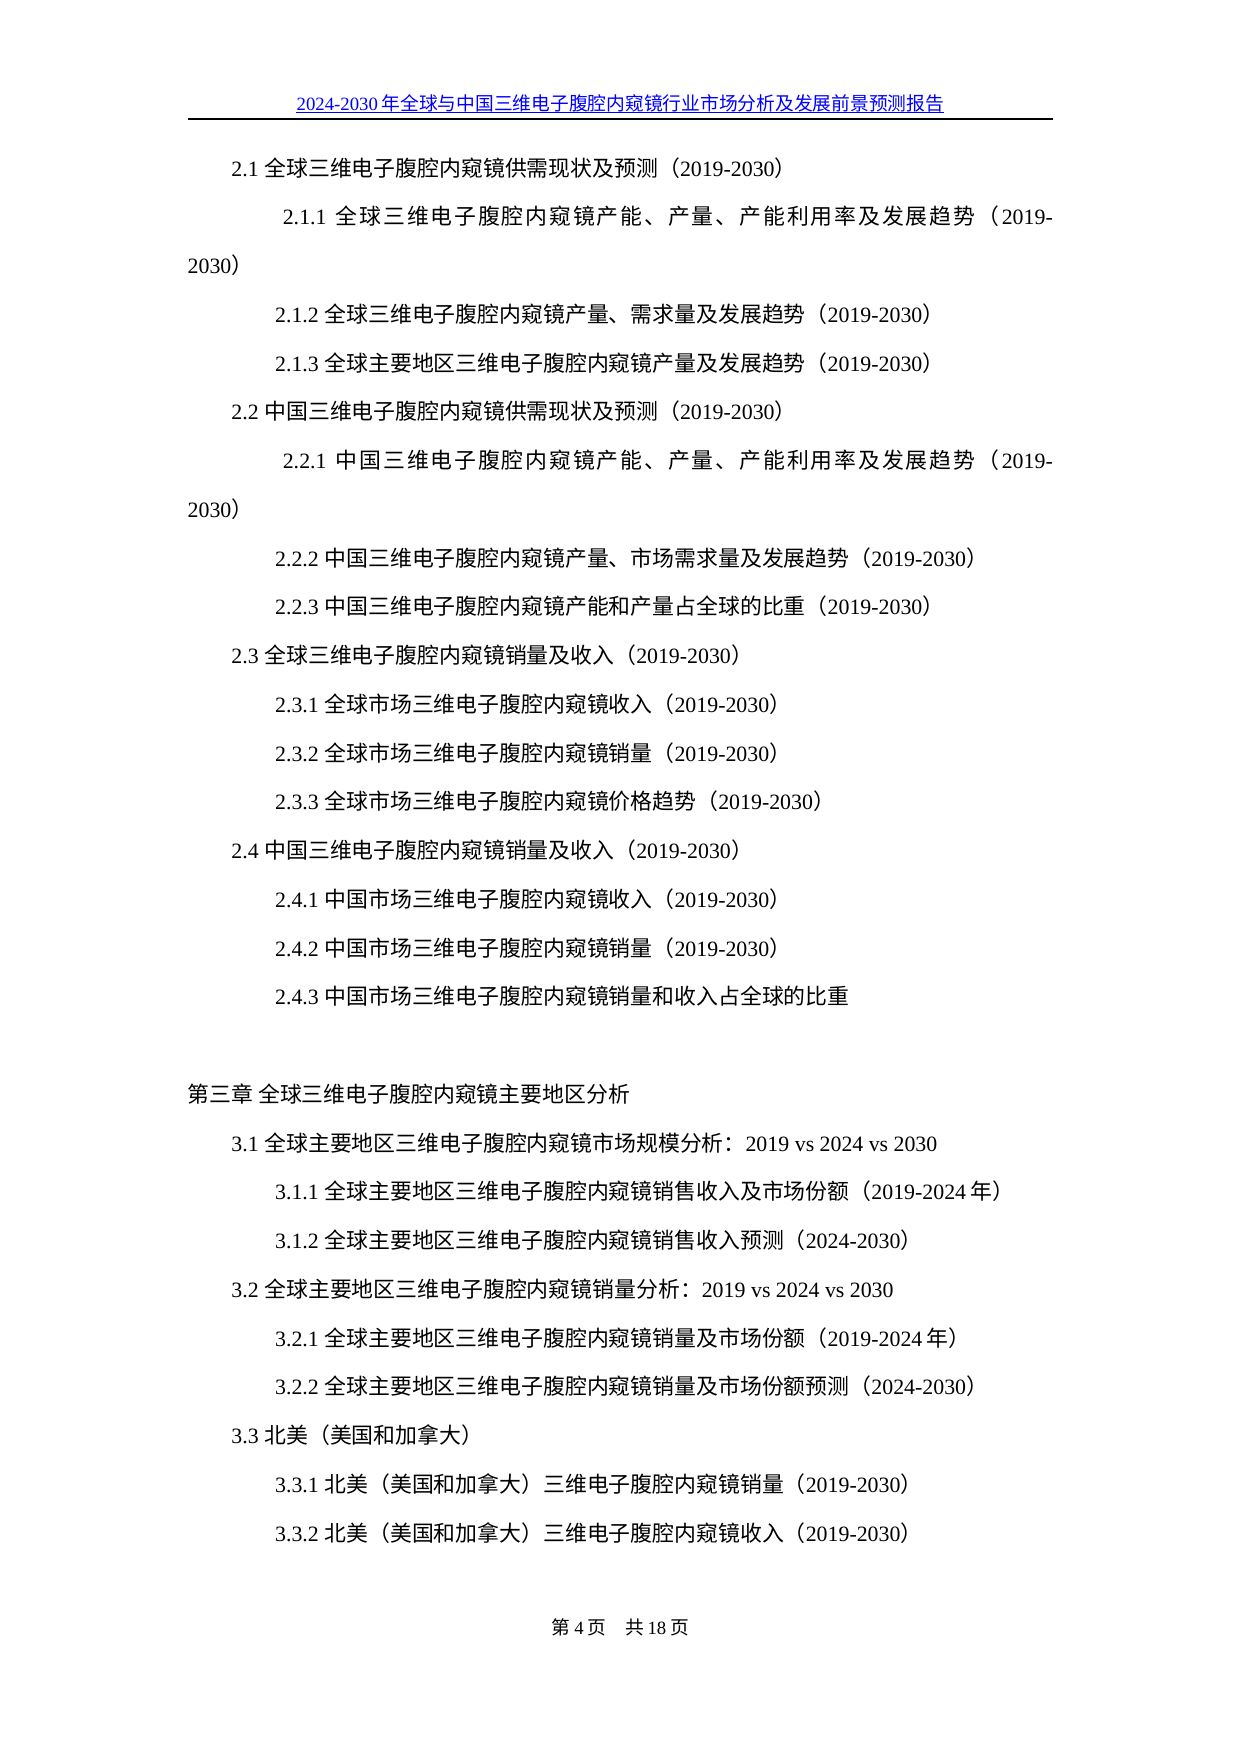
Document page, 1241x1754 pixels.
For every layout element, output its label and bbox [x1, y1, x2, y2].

text [187, 150, 1053, 1548]
